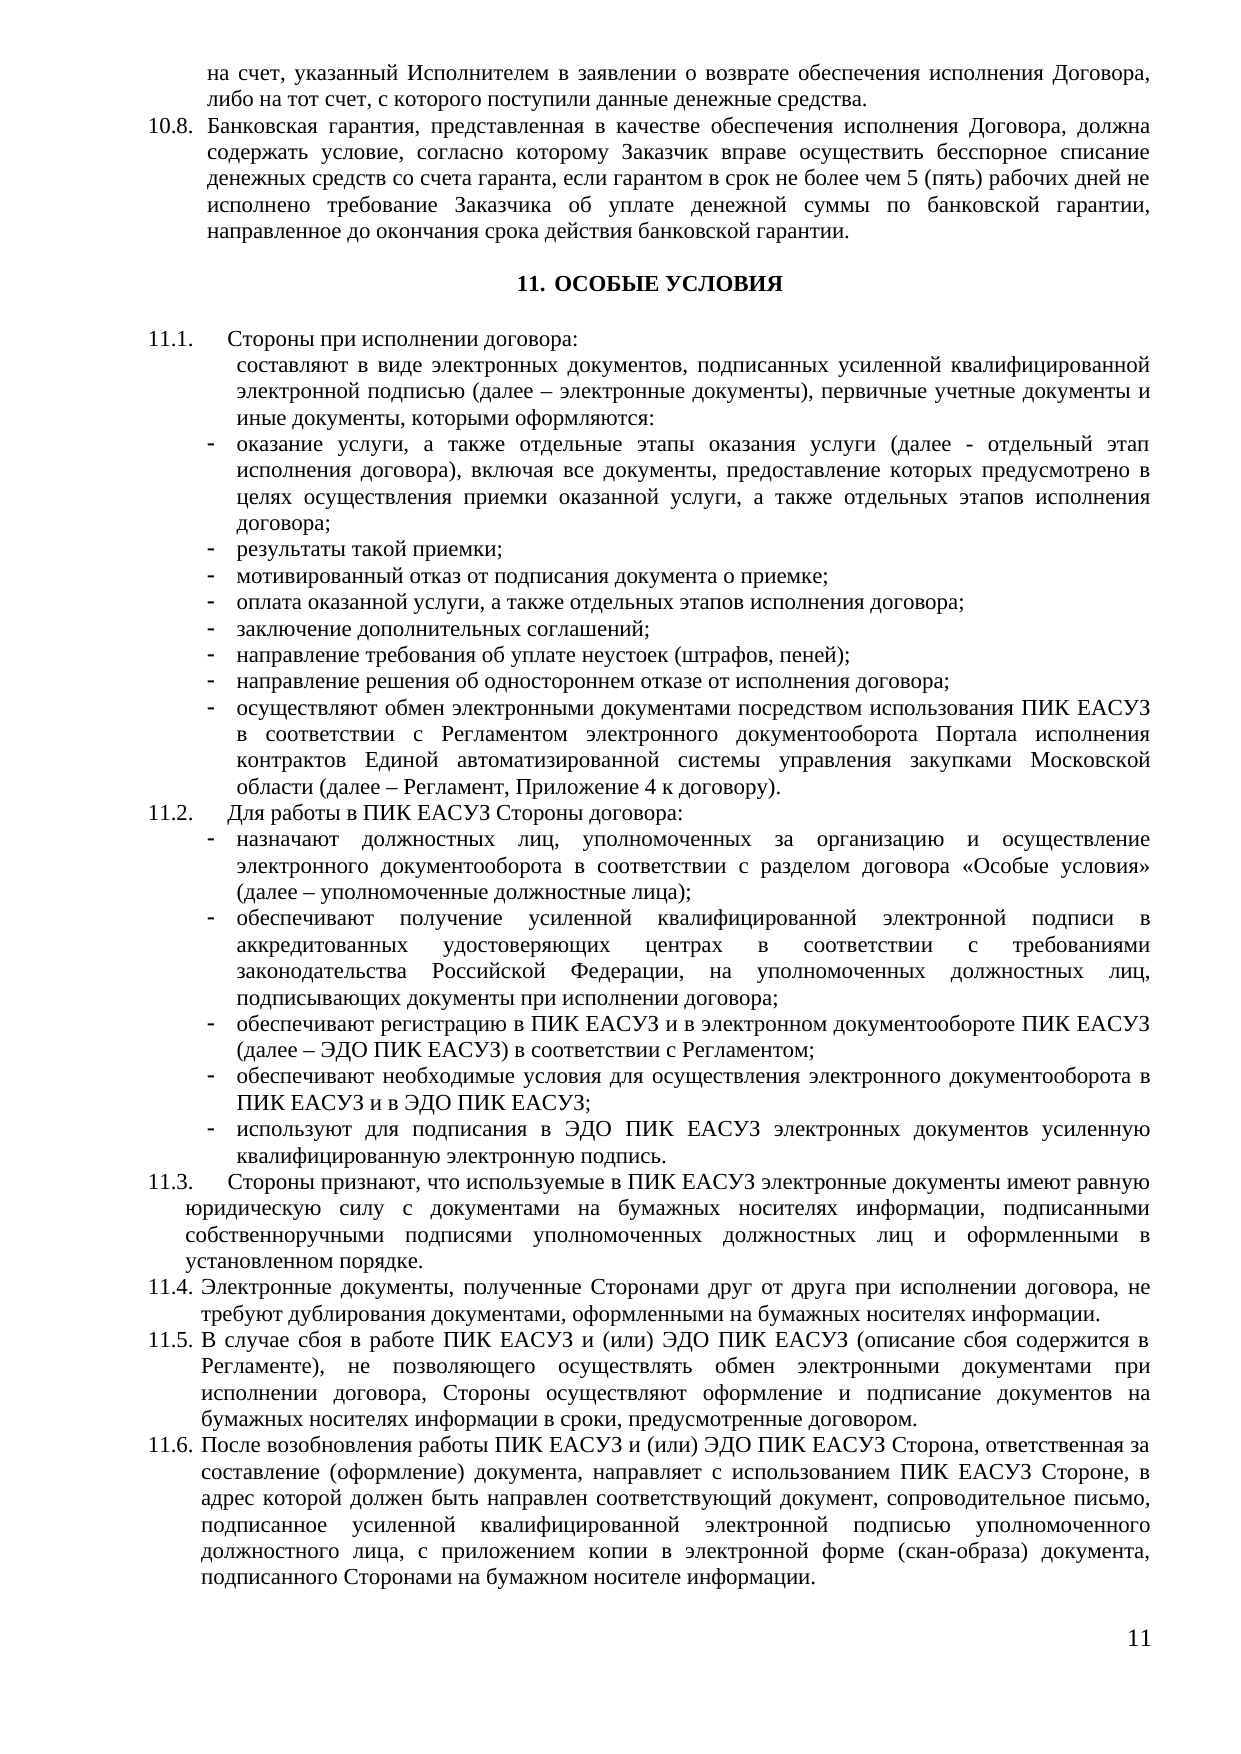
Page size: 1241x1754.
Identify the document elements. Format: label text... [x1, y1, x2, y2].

list мотивированный отказ от подписания документа о приемке; [207, 562, 1152, 588]
list обеспечивают регистрацию в ПИК ЕАСУЗ и в электронном документообороте ПИК ЕАСУЗ (далее – ЭДО ПИК ЕАСУЗ) в соответствии с Регламентом; [207, 1010, 1152, 1063]
list обеспечивают необходимые условия для осуществления электронного документооборота в ПИК ЕАСУЗ и в ЭДО ПИК ЕАСУЗ; [207, 1063, 1152, 1115]
list направление решения об одностороннем отказе от исполнения договора; [207, 667, 1152, 694]
list назначают должностных лиц, уполномоченных за организацию и осуществление электронного документооборота в соответствии с разделом договора «Особые условия» (далее – уполномоченные должностные лица); [207, 825, 1152, 904]
list Электронные документы, полученные Сторонами друг от друга при исполнении договора, не требуют дублирования документами, оформленными на бумажных носителях информации. [148, 1273, 1152, 1326]
list обеспечивают получение усиленной квалифицированной электронной подписи в аккредитованных удостоверяющих центрах в соответствии с требованиями законодательства Российской Федерации, на уполномоченных должностных лиц, подписывающих документы при исполнении договора; [207, 904, 1152, 1010]
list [148, 59, 1152, 112]
list оплата оказанной услуги, а также отдельных этапов исполнения договора; [207, 588, 1152, 614]
list оказание услуги, а также отдельные этапы оказания услуги (далее - отдельный этап исполнения договора), включая все документы, предоставление которых предусмотрено в целях осуществления приемки оказанной услуги, а также отдельных этапов исполнения договора; [207, 430, 1152, 536]
list результаты такой приемки; [207, 536, 1152, 562]
list В случае сбоя в работе ПИК ЕАСУЗ и (или) ЭДО ПИК ЕАСУЗ (описание сбоя содержится в Регламенте), не позволяющего осуществлять обмен электронными документами при исполнении договора, Стороны осуществляют оформление и подписание документов на бумажных носителях информации в сроки, предусмотренные договором. [148, 1326, 1152, 1432]
list заключение дополнительных соглашений; [207, 614, 1152, 641]
list направление требования об уплате неустоек (штрафов, пеней); [207, 641, 1152, 667]
list осуществляют обмен электронными документами посредством использования ПИК ЕАСУЗ в соответствии с Регламентом электронного документооборота Портала исполнения контрактов Единой автоматизированной системы управления закупками Московской области (далее – Регламент, Приложение 4 к договору). [207, 694, 1152, 799]
list составляют в виде электронных документов, подписанных усиленной квалифицированной электронной подписью (далее – электронные документы), первичные учетные документы и иные документы, которыми оформляются: [236, 351, 1152, 430]
list ОСОБЫЕ УСЛОВИЯ [148, 270, 1152, 296]
list Стороны признают, что используемые в ПИК ЕАСУЗ электронные документы имеют равную юридическую силу с документами на бумажных носителях информации, подписанными собственноручными подписями уполномоченных должностных лиц и оформленными в установленном порядке. [148, 1168, 1152, 1273]
list Для работы в ПИК ЕАСУЗ Стороны договора: [148, 799, 1152, 825]
list Банковская гарантия, представленная в качестве обеспечения исполнения Договора, должна содержать условие, согласно которому Заказчик вправе осуществить бесспорное списание денежных средств со счета гаранта, если гарантом в срок не более чем 5 (пять) рабочих дней не исполнено требование Заказчика об уплате денежной суммы по банковской гарантии, направленное до окончания срока действия банковской гарантии. [148, 112, 1152, 243]
list Стороны при исполнении договора: [148, 325, 1152, 351]
list После возобновления работы ПИК ЕАСУЗ и (или) ЭДО ПИК ЕАСУЗ Сторона, ответственная за составление (оформление) документа, направляет с использованием ПИК ЕАСУЗ Стороне, в адрес которой должен быть направлен соответствующий документ, сопроводительное письмо, подписанное усиленной квалифицированной электронной подписью уполномоченного должностного лица, с приложением копии в электронной форме (скан-образа) документа, подписанного Сторонами на бумажном носителе информации. [148, 1432, 1152, 1590]
list используют для подписания в ЭДО ПИК ЕАСУЗ электронных документов усиленную квалифицированную электронную подпись. [207, 1115, 1152, 1168]
